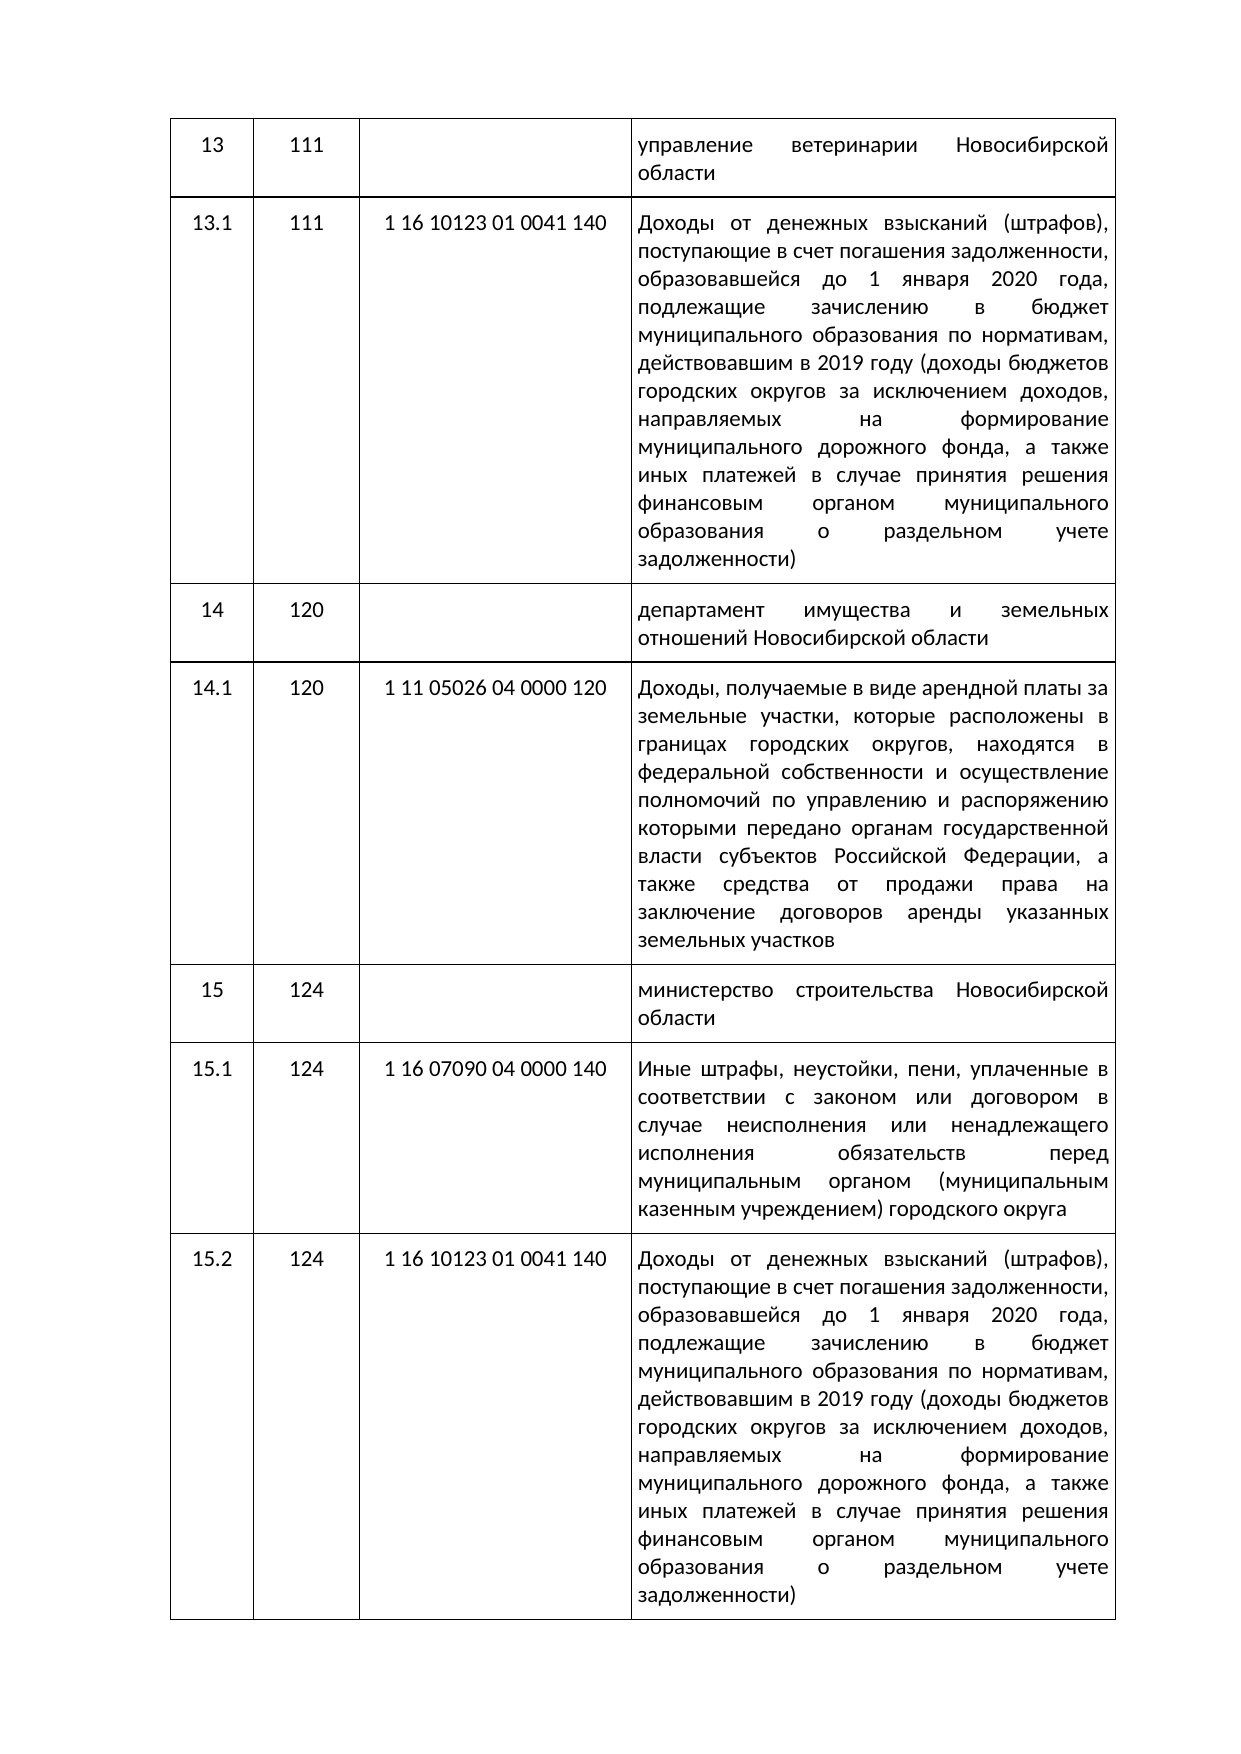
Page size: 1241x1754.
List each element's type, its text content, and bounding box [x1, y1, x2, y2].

table_cell 120 [254, 584, 359, 661]
table_cell [360, 584, 631, 661]
table_cell 1 16 10123 01 0041 140 [360, 198, 631, 583]
table_cell Иные штрафы, неустойки, пени, уплаченные в соответствии с законом или договором в случае неисполнения или ненадлежащего исполнения обязательств перед муниципальным органом (муниципальным казенным учреждением) городского округа [632, 1043, 1115, 1233]
table_cell Доходы, получаемые в виде арендной платы за земельные участки, которые расположены в границах городских округов, находятся в федеральной собственности и осуществление полномочий по управлению и распоряжению которыми передано органам государственной власти субъектов Российской Федерации, а также средства от продажи права на заключение договоров аренды указанных земельных участков [632, 663, 1115, 964]
table_cell 14.1 [171, 663, 253, 964]
table_cell 1 16 07090 04 0000 140 [360, 1043, 631, 1233]
table_cell 111 [254, 198, 359, 583]
table_cell 120 [254, 663, 359, 964]
table_cell 13 [171, 119, 253, 196]
table_cell 15 [171, 965, 253, 1042]
table_cell министерство строительства Новосибирской области [632, 965, 1115, 1042]
table_cell [360, 965, 631, 1042]
table_cell 124 [254, 1234, 359, 1619]
table_cell 13.1 [171, 198, 253, 583]
table_cell 124 [254, 1043, 359, 1233]
table_cell департамент имущества и земельных отношений Новосибирской области [632, 584, 1115, 661]
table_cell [632, 1234, 1115, 1619]
table_cell 111 [254, 119, 359, 196]
table_cell 124 [254, 965, 359, 1042]
table_cell управление ветеринарии Новосибирской области [632, 119, 1115, 196]
table_cell 14 [171, 584, 253, 661]
table_cell 15.2 [171, 1234, 253, 1619]
table_cell 15.1 [171, 1043, 253, 1233]
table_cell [632, 198, 1115, 583]
table_cell 1 11 05026 04 0000 120 [360, 663, 631, 964]
table_cell 1 16 10123 01 0041 140 [360, 1234, 631, 1619]
table_cell [360, 119, 631, 196]
